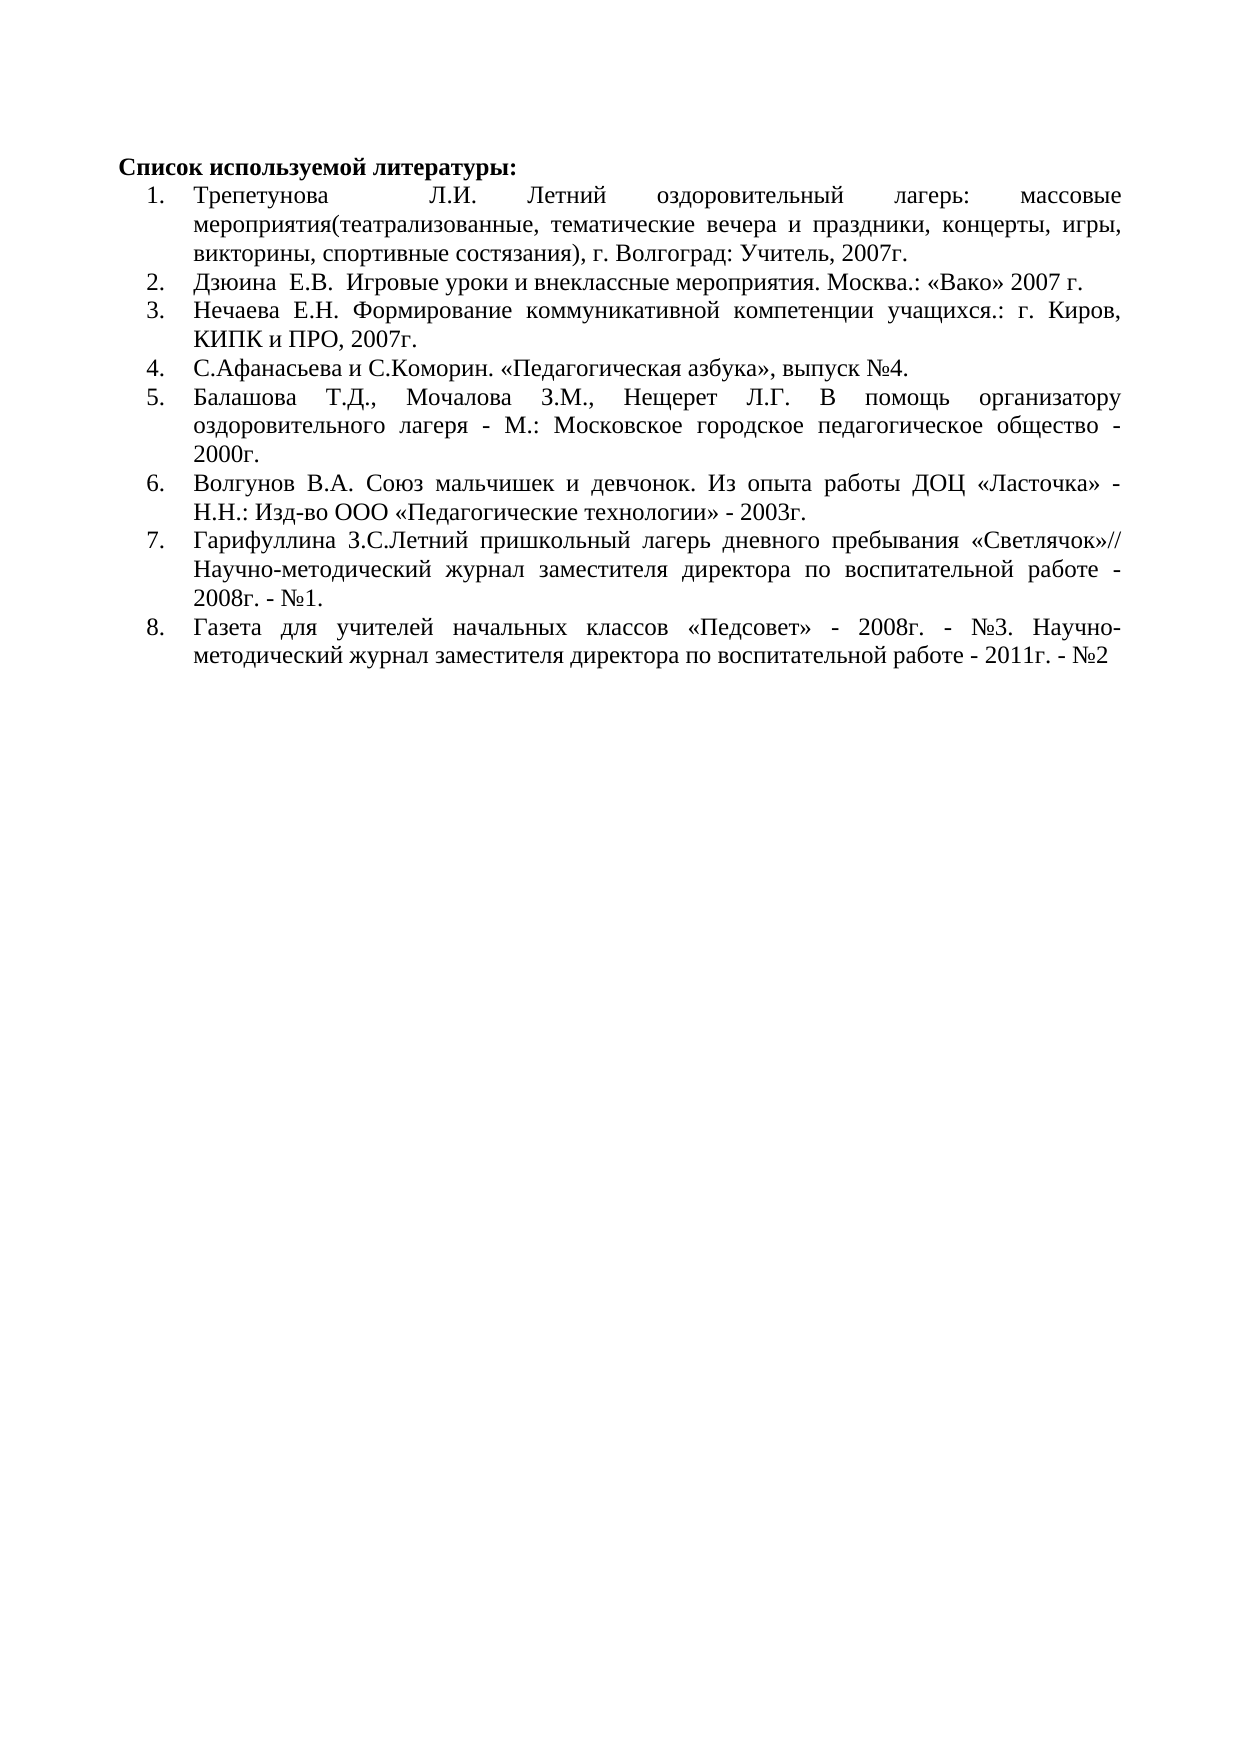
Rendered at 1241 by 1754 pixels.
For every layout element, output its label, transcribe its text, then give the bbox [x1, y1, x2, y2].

list Дзюина Е.В. Игровые уроки и внеклассные мероприятия. Москва.: «Вако» 2007 г. [156, 267, 1122, 295]
list Трепетунова Л.И. Летний оздоровительный лагерь: массовые мероприятия(театрализованные, тематические вечера и праздники, концерты, игры, викторины, спортивные состязания), г. Волгоград: Учитель, 2007г. [156, 180, 1122, 267]
list Гарифуллина З.С.Летний пришкольный лагерь дневного пребывания «Светлячок»// Научно-методический журнал заместителя директора по воспитательной работе - 2008г. - №1. [156, 525, 1122, 612]
text Список используемой литературы: [118, 152, 1122, 180]
list Нечаева Е.Н. Формирование коммуникативной компетенции учащихся.: г. Киров, КИПК и ПРО, 2007г. [156, 295, 1122, 353]
list Балашова Т.Д., Мочалова З.М., Нещерет Л.Г. В помощь организатору оздоровительного лагеря - М.: Московское городское педагогическое общество - 2000г. [156, 382, 1122, 468]
list Волгунов В.А. Союз мальчишек и девчонок. Из опыта работы ДОЦ «Ласточка» - Н.Н.: Изд-во ООО «Педагогические технологии» - 2003г. [156, 468, 1122, 525]
list Газета для учителей начальных классов «Педсовет» - 2008г. - №3. Научно-методический журнал заместителя директора по воспитательной работе - 2011г. - №2 [156, 612, 1122, 669]
list С.Афанасьева и С.Коморин. «Педагогическая азбука», выпуск №4. [156, 353, 1122, 382]
